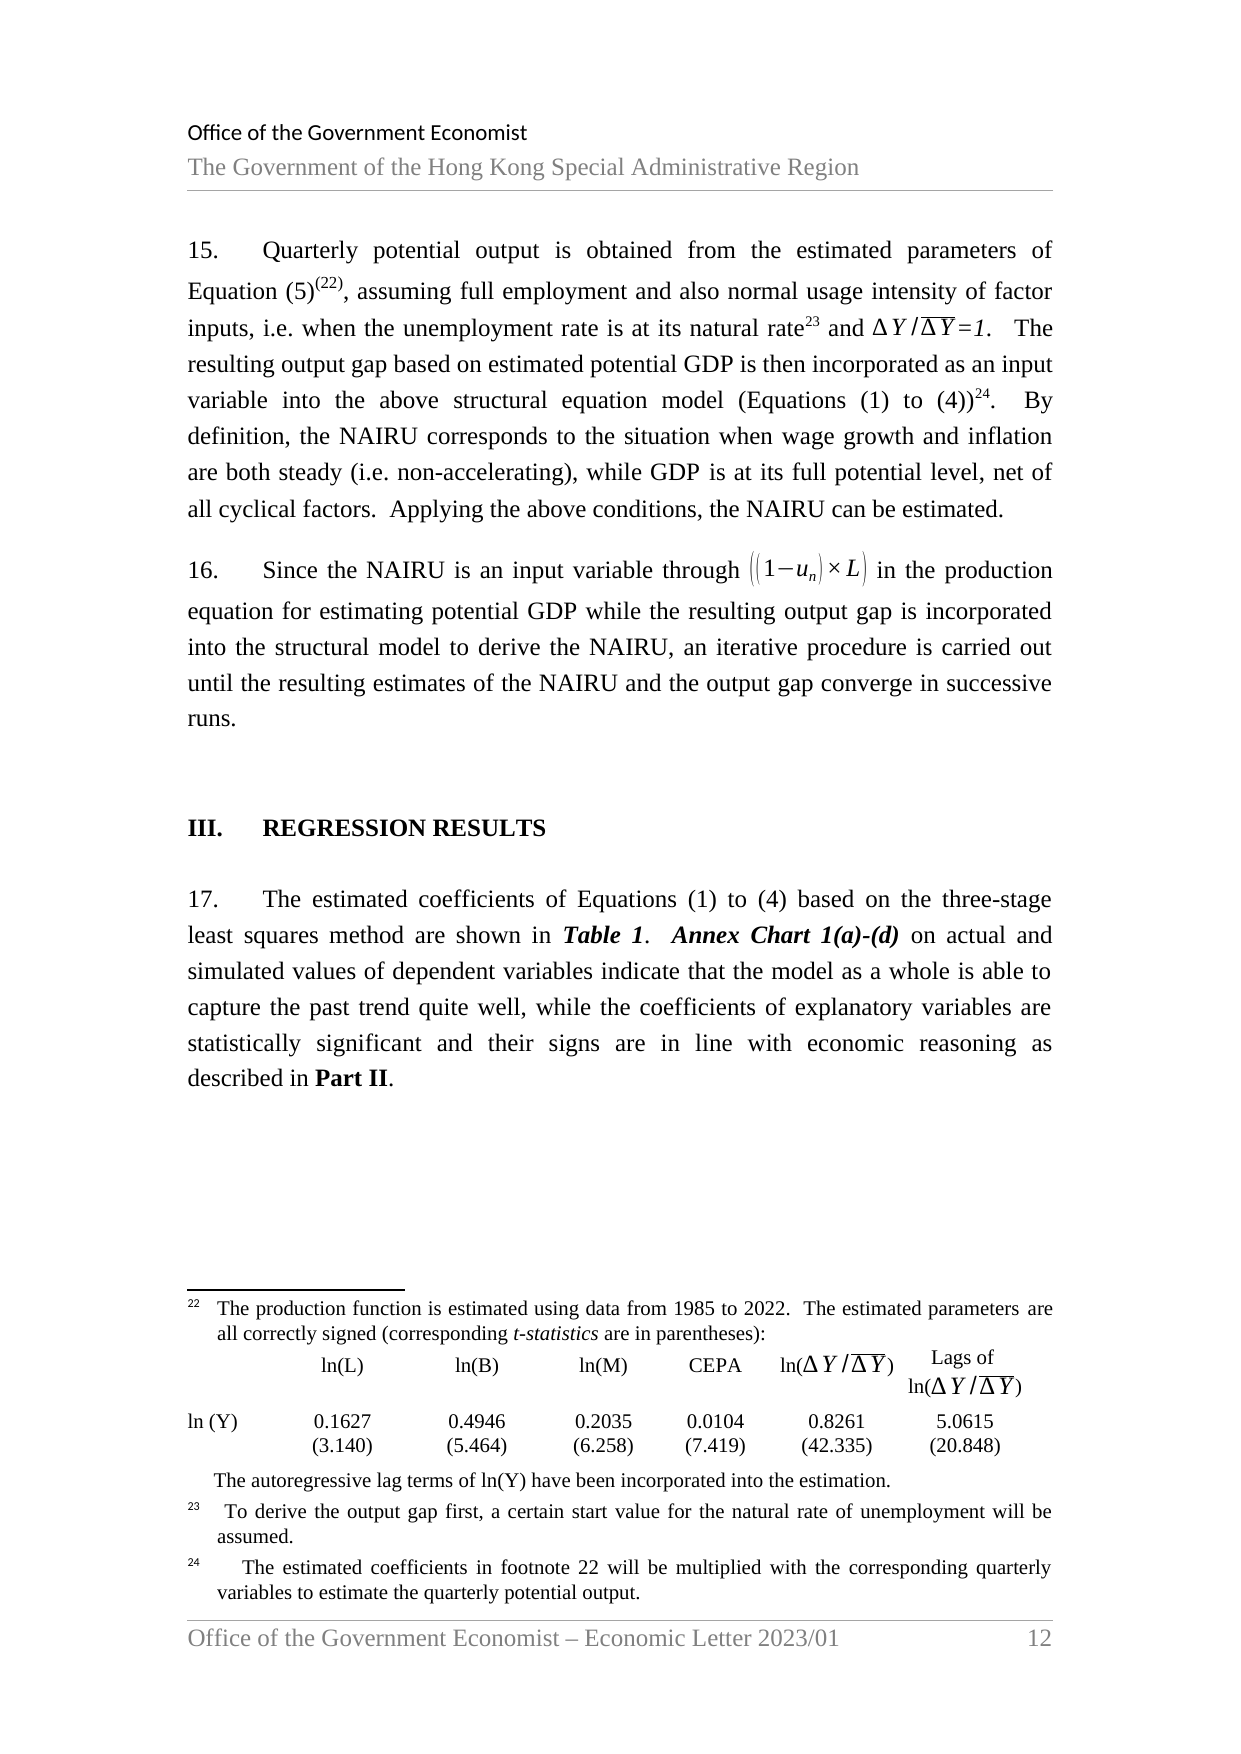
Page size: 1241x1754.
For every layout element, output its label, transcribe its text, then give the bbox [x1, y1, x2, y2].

list REGRESSION RESULTS [187, 813, 1053, 842]
list The estimated coefficients of Equations (1) to (4) based on the three-stage least squares method are shown in Table 1. Annex Chart 1(a)-(d) on actual and simulated values of dependent variables indicate that the model as a whole is able to capture the past trend quite well, while the coefficients of explanatory variables are statistically significant and their signs are in line with economic reasoning as described in Part II. [187, 884, 1053, 1092]
list Quarterly potential output is obtained from the estimated parameters of Equation (5)(), assuming full employment and also normal usage intensity of factor inputs, i.e. when the unemployment rate is at its natural rate and =1. The resulting output gap based on estimated potential GDP is then incorporated as an input variable into the above structural equation model (Equations (1) to (4)). By definition, the NAIRU corresponds to the situation when wage growth and inflation are both steady (i.e. non-accelerating), while GDP is at its full potential level, net of all cyclical factors. Applying the above conditions, the NAIRU can be estimated. [187, 235, 1053, 524]
list Since the NAIRU is an input variable through in the production equation for estimating potential GDP while the resulting output gap is incorporated into the structural model to derive the NAIRU, an iterative procedure is carried out until the resulting estimates of the NAIRU and the output gap converge in successive runs. [187, 550, 1053, 732]
